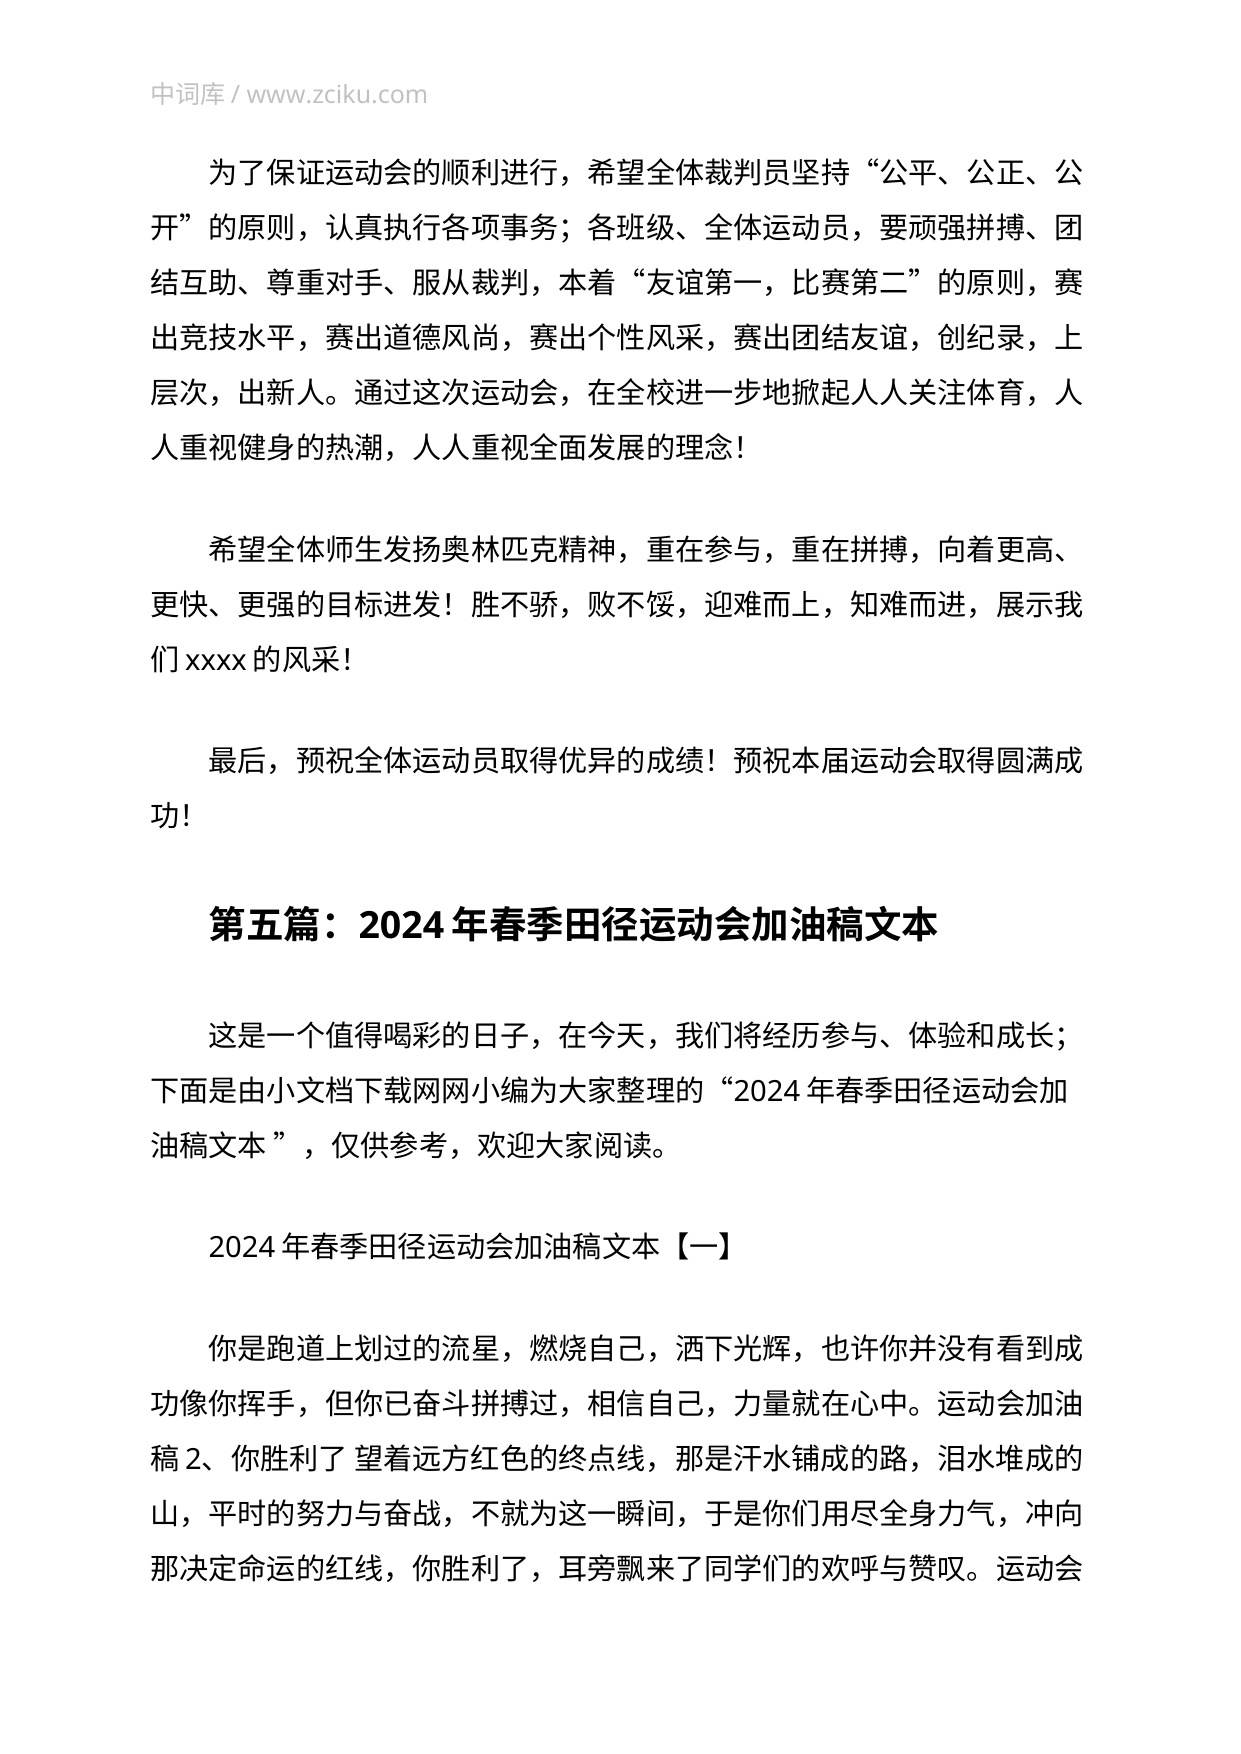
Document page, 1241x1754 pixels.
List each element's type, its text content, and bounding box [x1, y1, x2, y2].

text 最后，预祝全体运动员取得优异的成绩！预祝本届运动会取得圆满成功！ [150, 738, 1090, 835]
text 为了保证运动会的顺利进行，希望全体裁判员坚持“公平、公正、公开”的原则，认真执行各项事务；各班级、全体运动员，要顽强拼搏、团结互助、尊重对手、服从裁判，本着“友谊第一，比赛第二”的原则，赛出竞技水平，赛出道德风尚，赛出个性风采，赛出团结友谊，创纪录，上层次，出新人。通过这次运动会，在全校进一步地掀起人人关注体育，人人重视健身的热潮，人人重视全面发展的理念！ [150, 150, 1090, 467]
text 第五篇：2024年春季田径运动会加油稿文本 [150, 895, 1090, 949]
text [150, 1326, 1090, 1588]
text 这是一个值得喝彩的日子，在今天，我们将经历参与、体验和成长；下面是由小文档下载网网小编为大家整理的“2024年春季田径运动会加油稿文本 ”，仅供参考，欢迎大家阅读。 [150, 1012, 1090, 1164]
text 2024年春季田径运动会加油稿文本【一】 [150, 1224, 1090, 1266]
text 希望全体师生发扬奥林匹克精神，重在参与，重在拼搏，向着更高、更快、更强的目标进发！胜不骄，败不馁，迎难而上，知难而进，展示我们xxxx的风采！ [150, 526, 1090, 678]
